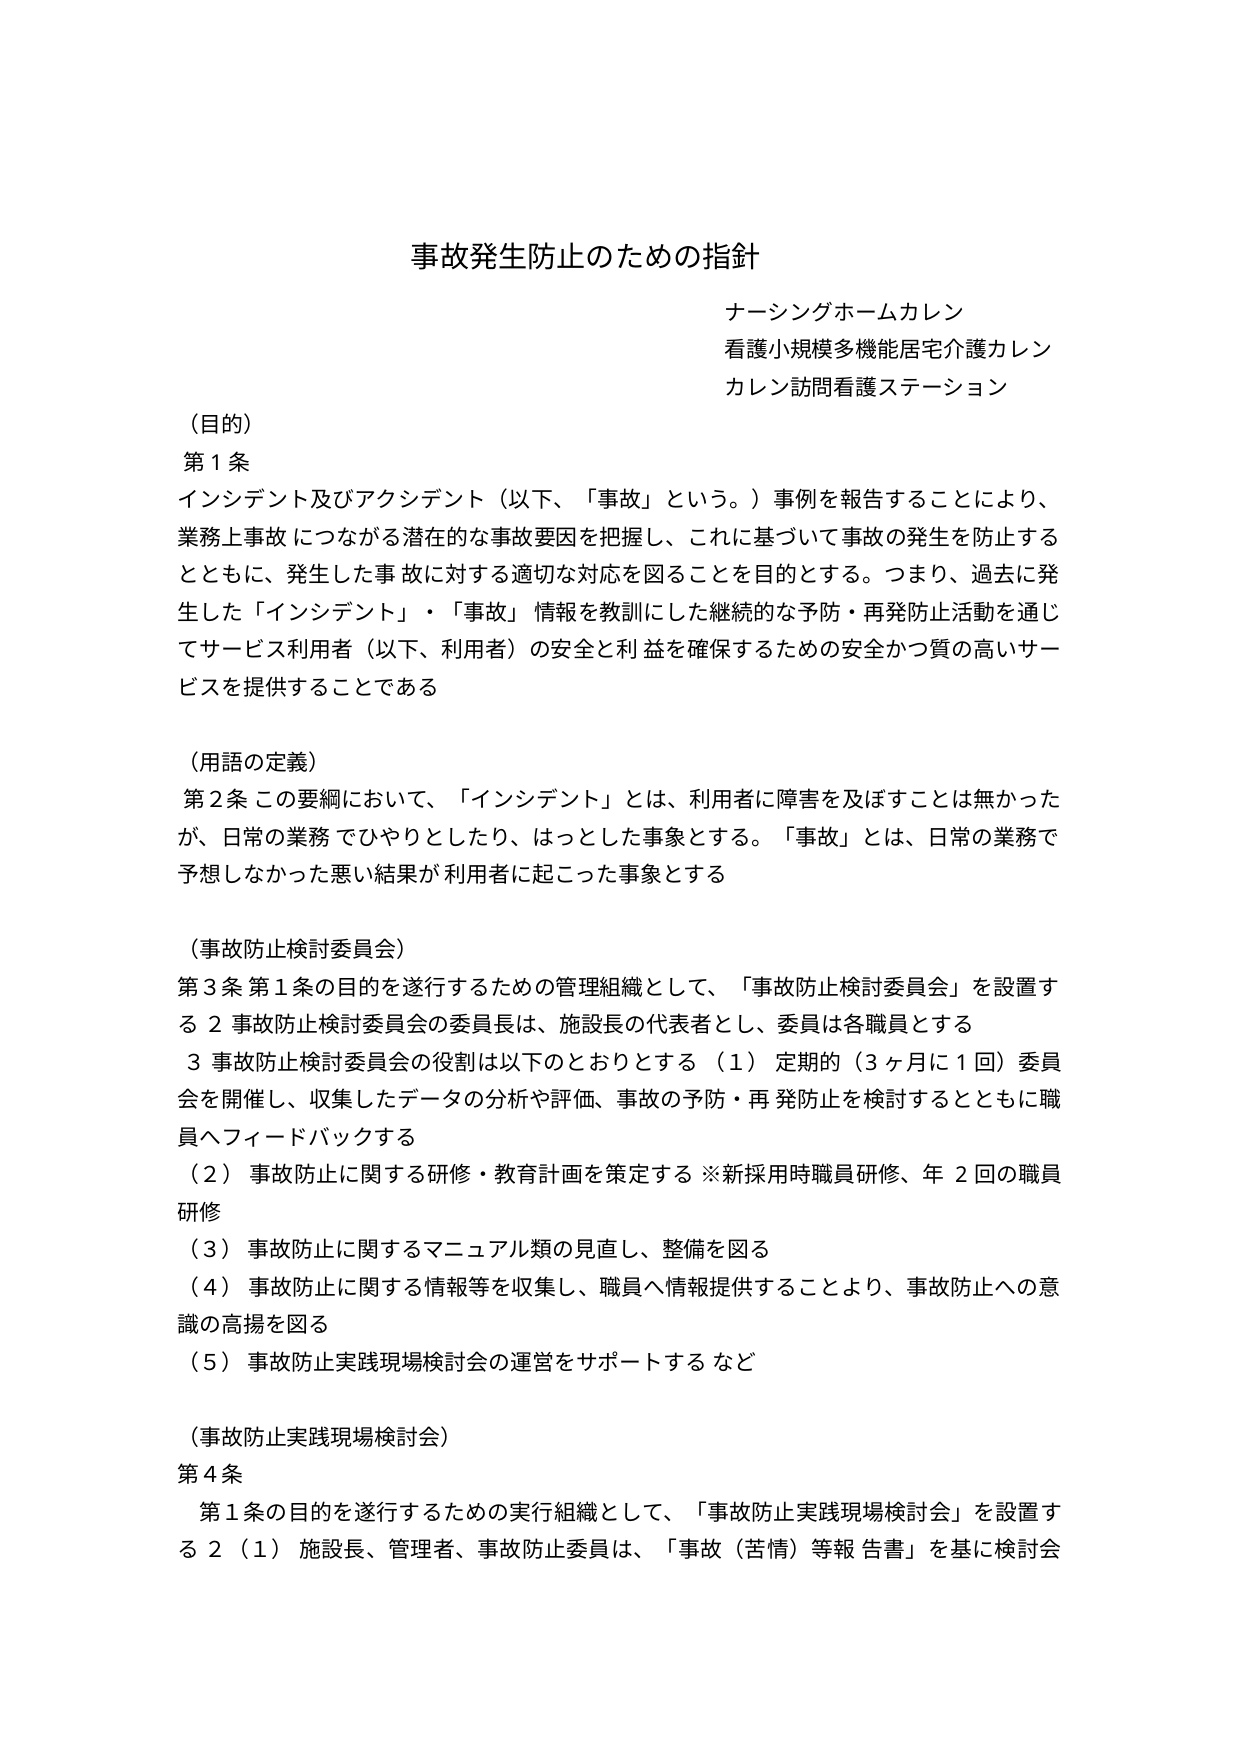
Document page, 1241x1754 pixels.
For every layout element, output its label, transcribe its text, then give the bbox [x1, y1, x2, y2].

text ナーシングホームカレン [177, 292, 1063, 329]
text 第４条 [177, 1454, 1063, 1492]
text 第 1 条 [177, 442, 1063, 479]
text カレン訪問看護ステーション [177, 367, 1063, 404]
text 第３条 第１条の目的を遂行するための管理組織として、「事故防止検討委員会」を設置する ２ 事故防止検討委員会の委員長は、施設長の代表者とし、委員は各職員とする [177, 967, 1063, 1042]
text （２） 事故防止に関する研修・教育計画を策定する ※新採用時職員研修、年 2 回の職員研修 [177, 1154, 1063, 1229]
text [177, 1492, 1063, 1567]
text 第２条 この要綱において、「インシデント」とは、利用者に障害を及ぼすことは無かったが、日常の業務 でひやりとしたり、はっとした事象とする。「事故」とは、日常の業務で予想しなかった悪い結果が 利用者に起こった事象とする [177, 779, 1063, 892]
text （５） 事故防止実践現場検討会の運営をサポートする など [177, 1342, 1063, 1379]
text （目的） [177, 404, 1063, 442]
text （事故防止実践現場検討会） [177, 1417, 1063, 1454]
text （事故防止検討委員会） [177, 929, 1063, 967]
text （３） 事故防止に関するマニュアル類の見直し、整備を図る [177, 1229, 1063, 1267]
text （用語の定義） [177, 742, 1063, 779]
text インシデント及びアクシデント（以下、「事故」という。）事例を報告することにより、業務上事故 につながる潜在的な事故要因を把握し、これに基づいて事故の発生を防止するとともに、発生した事 故に対する適切な対応を図ることを目的とする。つまり、過去に発生した「インシデント」・「事故」 情報を教訓にした継続的な予防・再発防止活動を通じてサービス利用者（以下、利用者）の安全と利 益を確保するための安全かつ質の高いサービスを提供することである [177, 479, 1063, 704]
text （４） 事故防止に関する情報等を収集し、職員へ情報提供することより、事故防止への意識の高揚を図る [177, 1267, 1063, 1342]
text 看護小規模多機能居宅介護カレン [177, 329, 1063, 367]
text 事故発生防止のための指針 [177, 217, 1063, 292]
text ３ 事故防止検討委員会の役割は以下のとおりとする （１） 定期的（3 ヶ月に 1 回）委員会を開催し、収集したデータの分析や評価、事故の予防・再 発防止を検討するとともに職員へフィードバックする [177, 1042, 1063, 1154]
